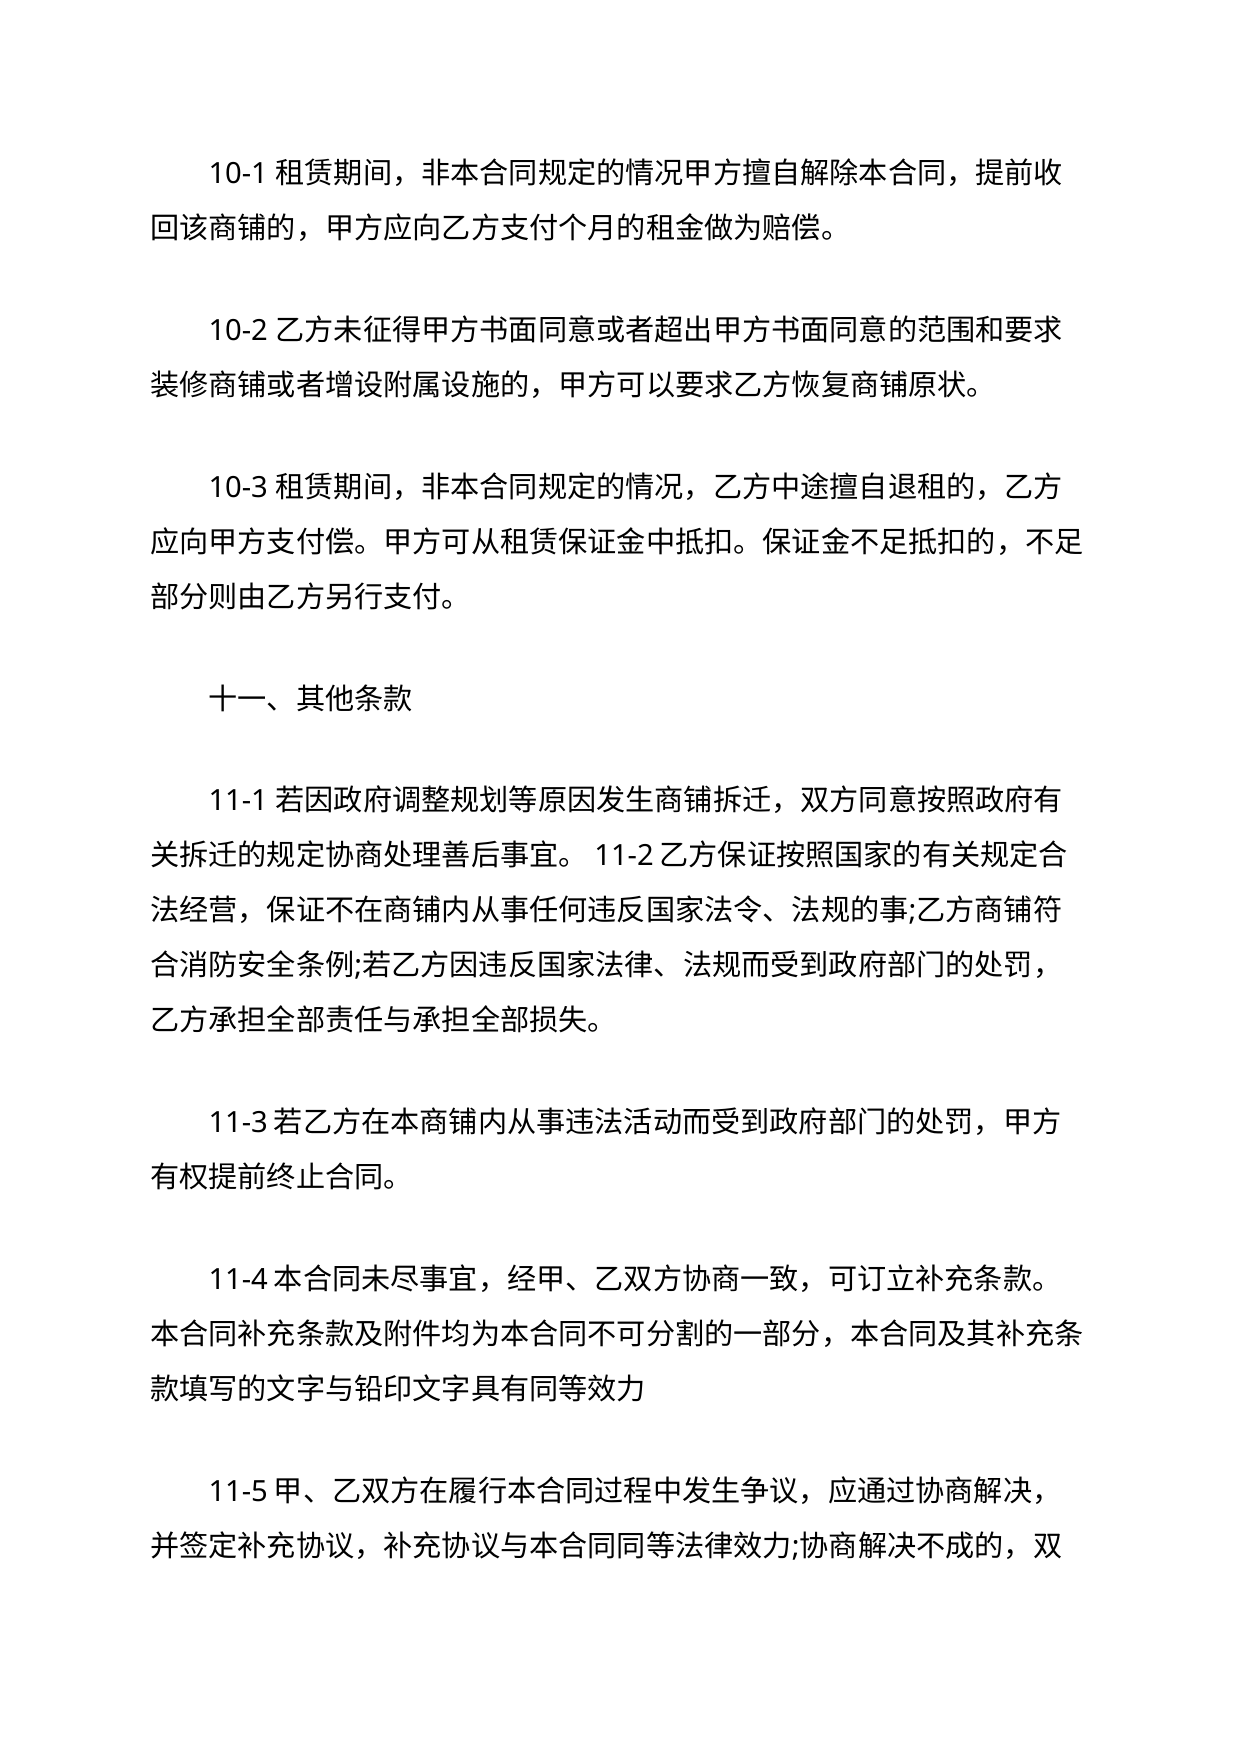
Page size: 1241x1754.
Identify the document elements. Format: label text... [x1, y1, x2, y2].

text 10-1 租赁期间，非本合同规定的情况甲方擅自解除本合同，提前收回该商铺的，甲方应向乙方支付个月的租金做为赔偿。 [150, 150, 1090, 247]
text 10-2 乙方未征得甲方书面同意或者超出甲方书面同意的范围和要求装修商铺或者增设附属设施的，甲方可以要求乙方恢复商铺原状。 [150, 307, 1090, 404]
text 10-3 租赁期间，非本合同规定的情况，乙方中途擅自退租的，乙方应向甲方支付偿。甲方可从租赁保证金中抵扣。保证金不足抵扣的，不足部分则由乙方另行支付。 [150, 463, 1090, 616]
text 十一、其他条款 [150, 675, 1090, 717]
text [150, 1467, 1090, 1564]
text 11-3若乙方在本商铺内从事违法活动而受到政府部门的处罚，甲方有权提前终止合同。 [150, 1099, 1090, 1196]
text 11-1 若因政府调整规划等原因发生商铺拆迁，双方同意按照政府有关拆迁的规定协商处理善后事宜。 11-2乙方保证按照国家的有关规定合法经营，保证不在商铺内从事任何违反国家法令、法规的事;乙方商铺符合消防安全条例;若乙方因违反国家法律、法规而受到政府部门的处罚，乙方承担全部责任与承担全部损失。 [150, 777, 1090, 1039]
text 11-4本合同未尽事宜，经甲、乙双方协商一致，可订立补充条款。本合同补充条款及附件均为本合同不可分割的一部分，本合同及其补充条款填写的文字与铅印文字具有同等效力 [150, 1256, 1090, 1408]
